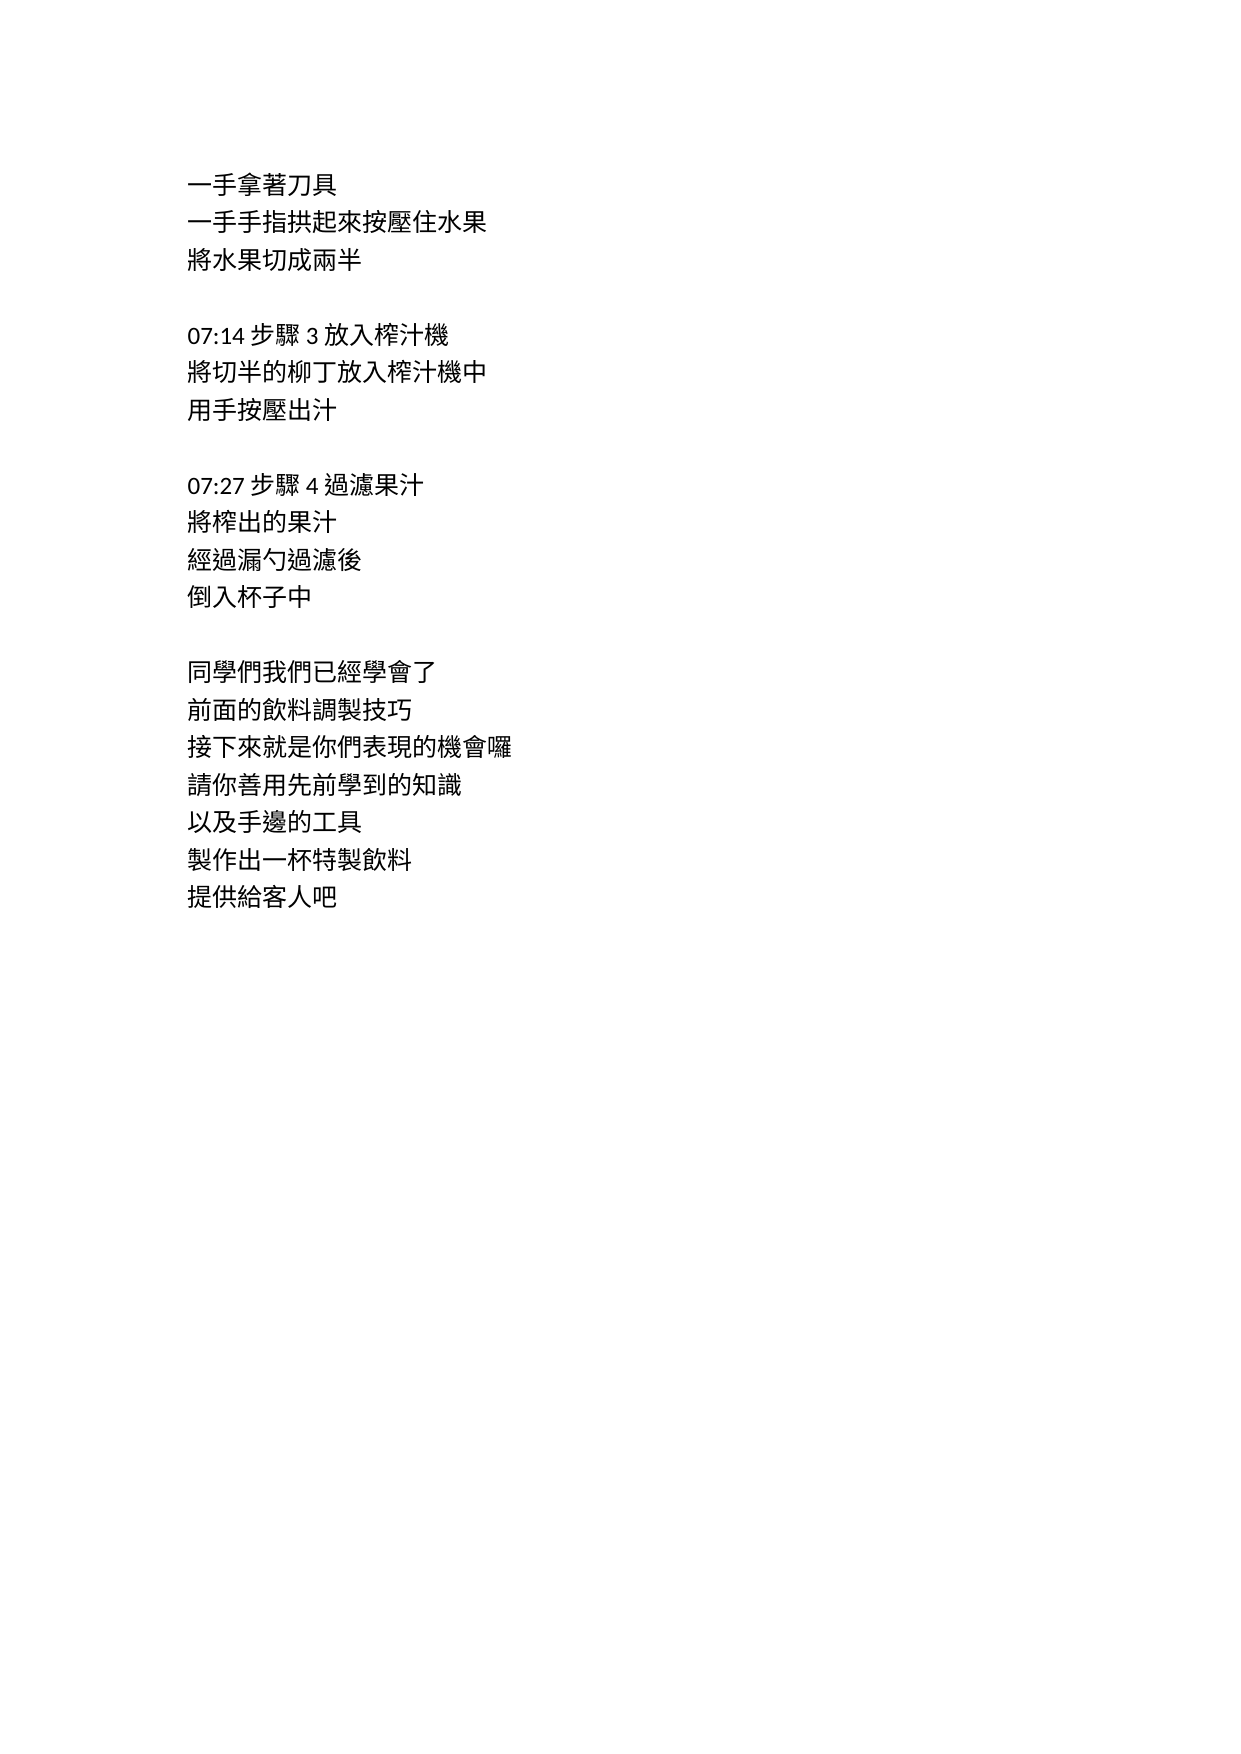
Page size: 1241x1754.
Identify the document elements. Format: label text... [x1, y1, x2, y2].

text 07:27 步驟4 過濾果汁 [187, 464, 1053, 502]
text 將水果切成兩半 [187, 239, 1053, 277]
text 倒入杯子中 [187, 577, 1053, 614]
text 07:14 步驟3 放入榨汁機 [187, 314, 1053, 352]
text 同學們我們已經學會了 [187, 652, 1053, 689]
text 以及手邊的工具 [187, 802, 1053, 839]
text 提供給客人吧 [187, 877, 1053, 914]
text 一手手指拱起來按壓住水果 [187, 202, 1053, 239]
text 用手按壓出汁 [187, 389, 1053, 427]
text 前面的飲料調製技巧 [187, 689, 1053, 727]
text 請你善用先前學到的知識 [187, 764, 1053, 802]
text 經過漏勺過濾後 [187, 539, 1053, 577]
text 將榨出的果汁 [187, 502, 1053, 539]
text 製作出一杯特製飲料 [187, 839, 1053, 877]
text 將切半的柳丁放入榨汁機中 [187, 352, 1053, 389]
text 接下來就是你們表現的機會囉 [187, 727, 1053, 764]
text 一手拿著刀具 [187, 164, 1053, 202]
